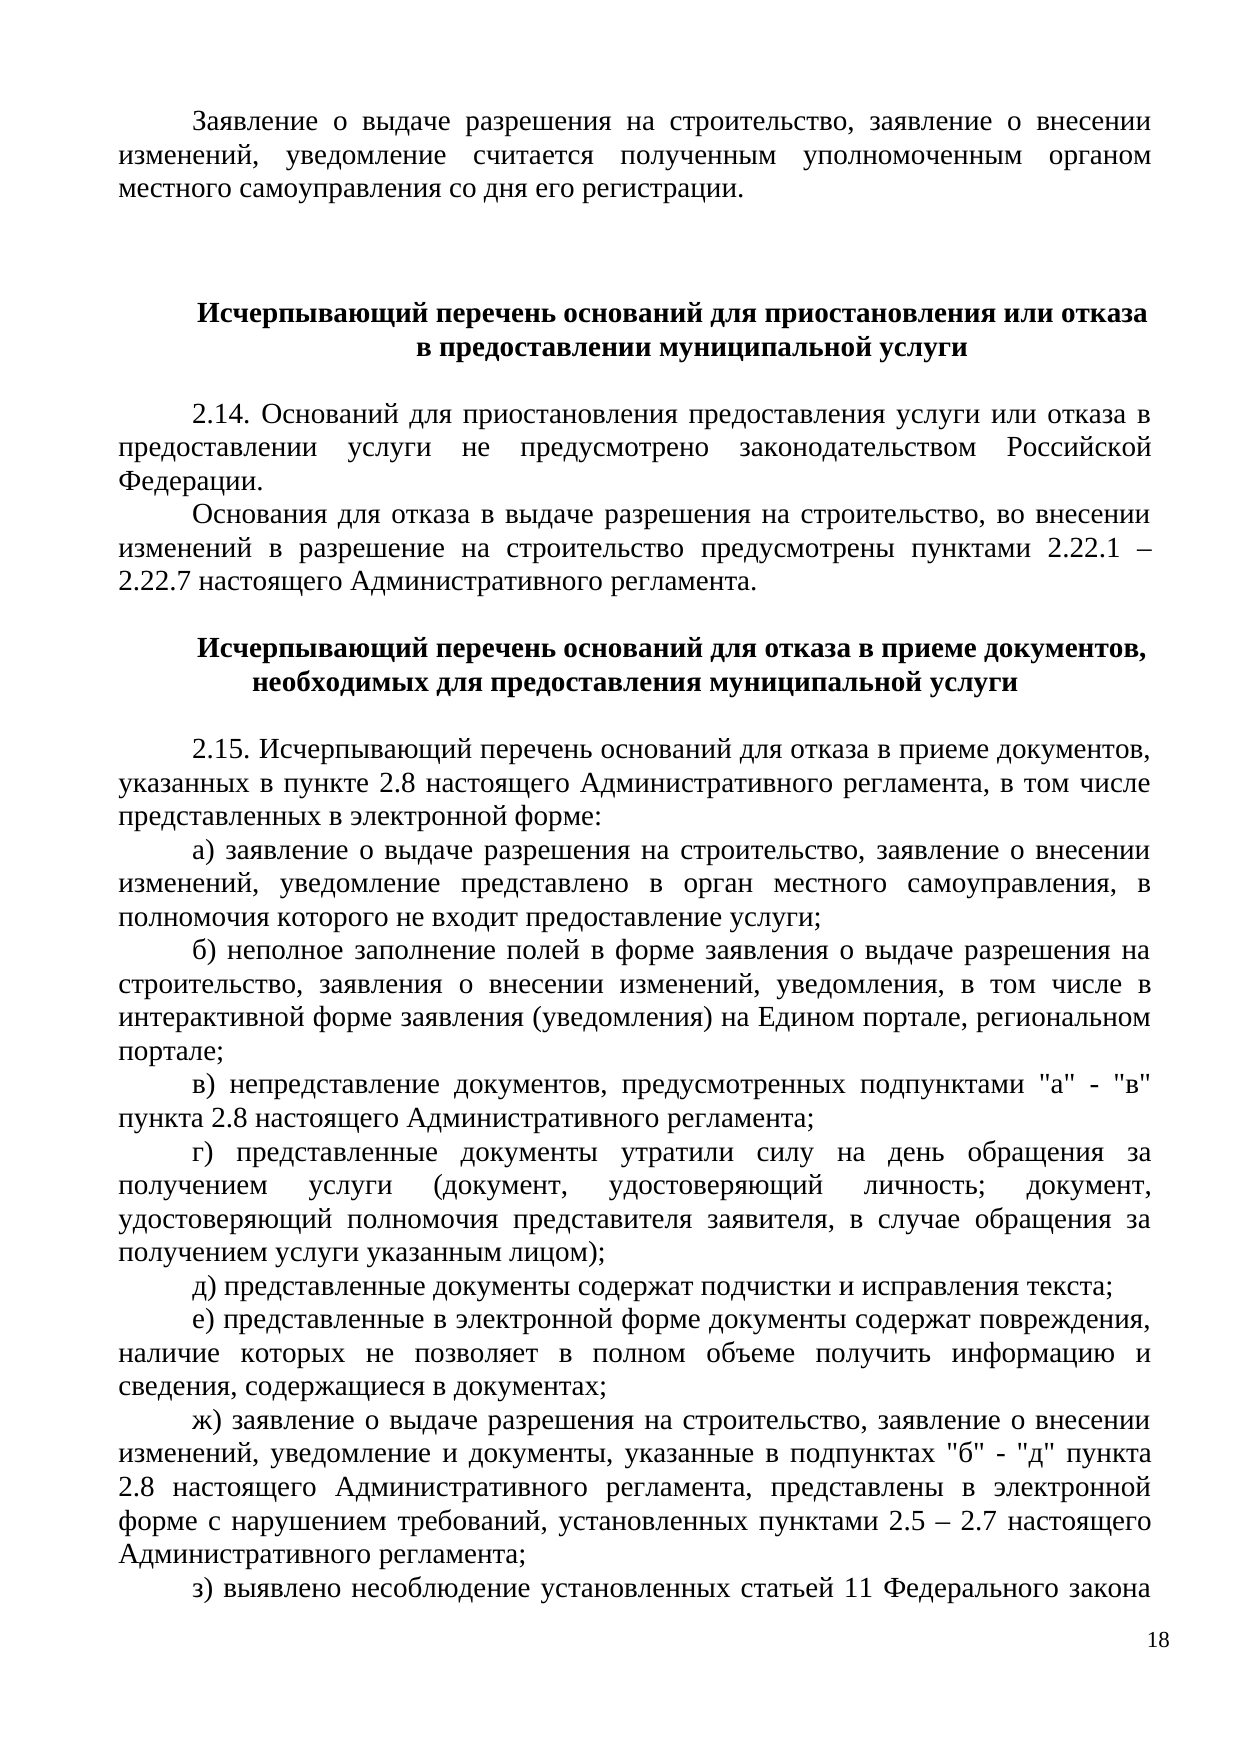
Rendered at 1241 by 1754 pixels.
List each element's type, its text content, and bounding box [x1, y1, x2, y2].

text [118, 1570, 1152, 1603]
text в) непредставление документов, предусмотренных подпунктами "а" - "в" пункта 2.8 настоящего Административного регламента; [118, 1067, 1152, 1134]
list Оснований для приостановления предоставления услуги или отказа в предоставлении услуги не предусмотрено законодательством Российской Федерации. [118, 396, 1152, 496]
text д) представленные документы содержат подчистки и исправления текста; [192, 1268, 1169, 1301]
text г) представленные документы утратили силу на день обращения за получением услуги (документ, удостоверяющий личность; документ, удостоверяющий полномочия представителя заявителя, в случае обращения за получением услуги указанным лицом); [118, 1134, 1152, 1268]
text Заявление о выдаче разрешения на строительство, заявление о внесении изменений, уведомление считается полученным уполномоченным органом местного самоуправления со дня его регистрации. [118, 103, 1152, 204]
text б) неполное заполнение полей в форме заявления о выдаче разрешения на строительство, заявления о внесении изменений, уведомления, в том числе в интерактивной форме заявления (уведомления) на Едином портале, региональном портале; [118, 932, 1152, 1067]
subtitle Исчерпывающий перечень оснований для приостановления или отказа в предоставлении муниципальной услуги [196, 295, 1149, 362]
text Основания для отказа в выдаче разрешения на строительство, во внесении изменений в разрешение на строительство предусмотрены пунктами 2.22.1 – 2.22.7 настоящего Административного регламента. [118, 496, 1152, 597]
text ж) заявление о выдаче разрешения на строительство, заявление о внесении изменений, уведомление и документы, указанные в подпунктах "б" - "д" пункта 2.8 настоящего Административного регламента, представлены в электронной форме с нарушением требований, установленных пунктами 2.5 – 2.7 настоящего Административного регламента; [118, 1402, 1152, 1570]
subtitle Исчерпывающий перечень оснований для отказа в приеме документов, необходимых для предоставления муниципальной услуги [118, 631, 1152, 698]
text е) представленные в электронной форме документы содержат повреждения, наличие которых не позволяет в полном объеме получить информацию и сведения, содержащиеся в документах; [118, 1301, 1152, 1402]
list Исчерпывающий перечень оснований для отказа в приеме документов, указанных в пункте 2.8 настоящего Административного регламента, в том числе представленных в электронной форме: [118, 731, 1152, 832]
text а) заявление о выдаче разрешения на строительство, заявление о внесении изменений, уведомление представлено в орган местного самоуправления, в полномочия которого не входит предоставление услуги; [118, 832, 1152, 932]
